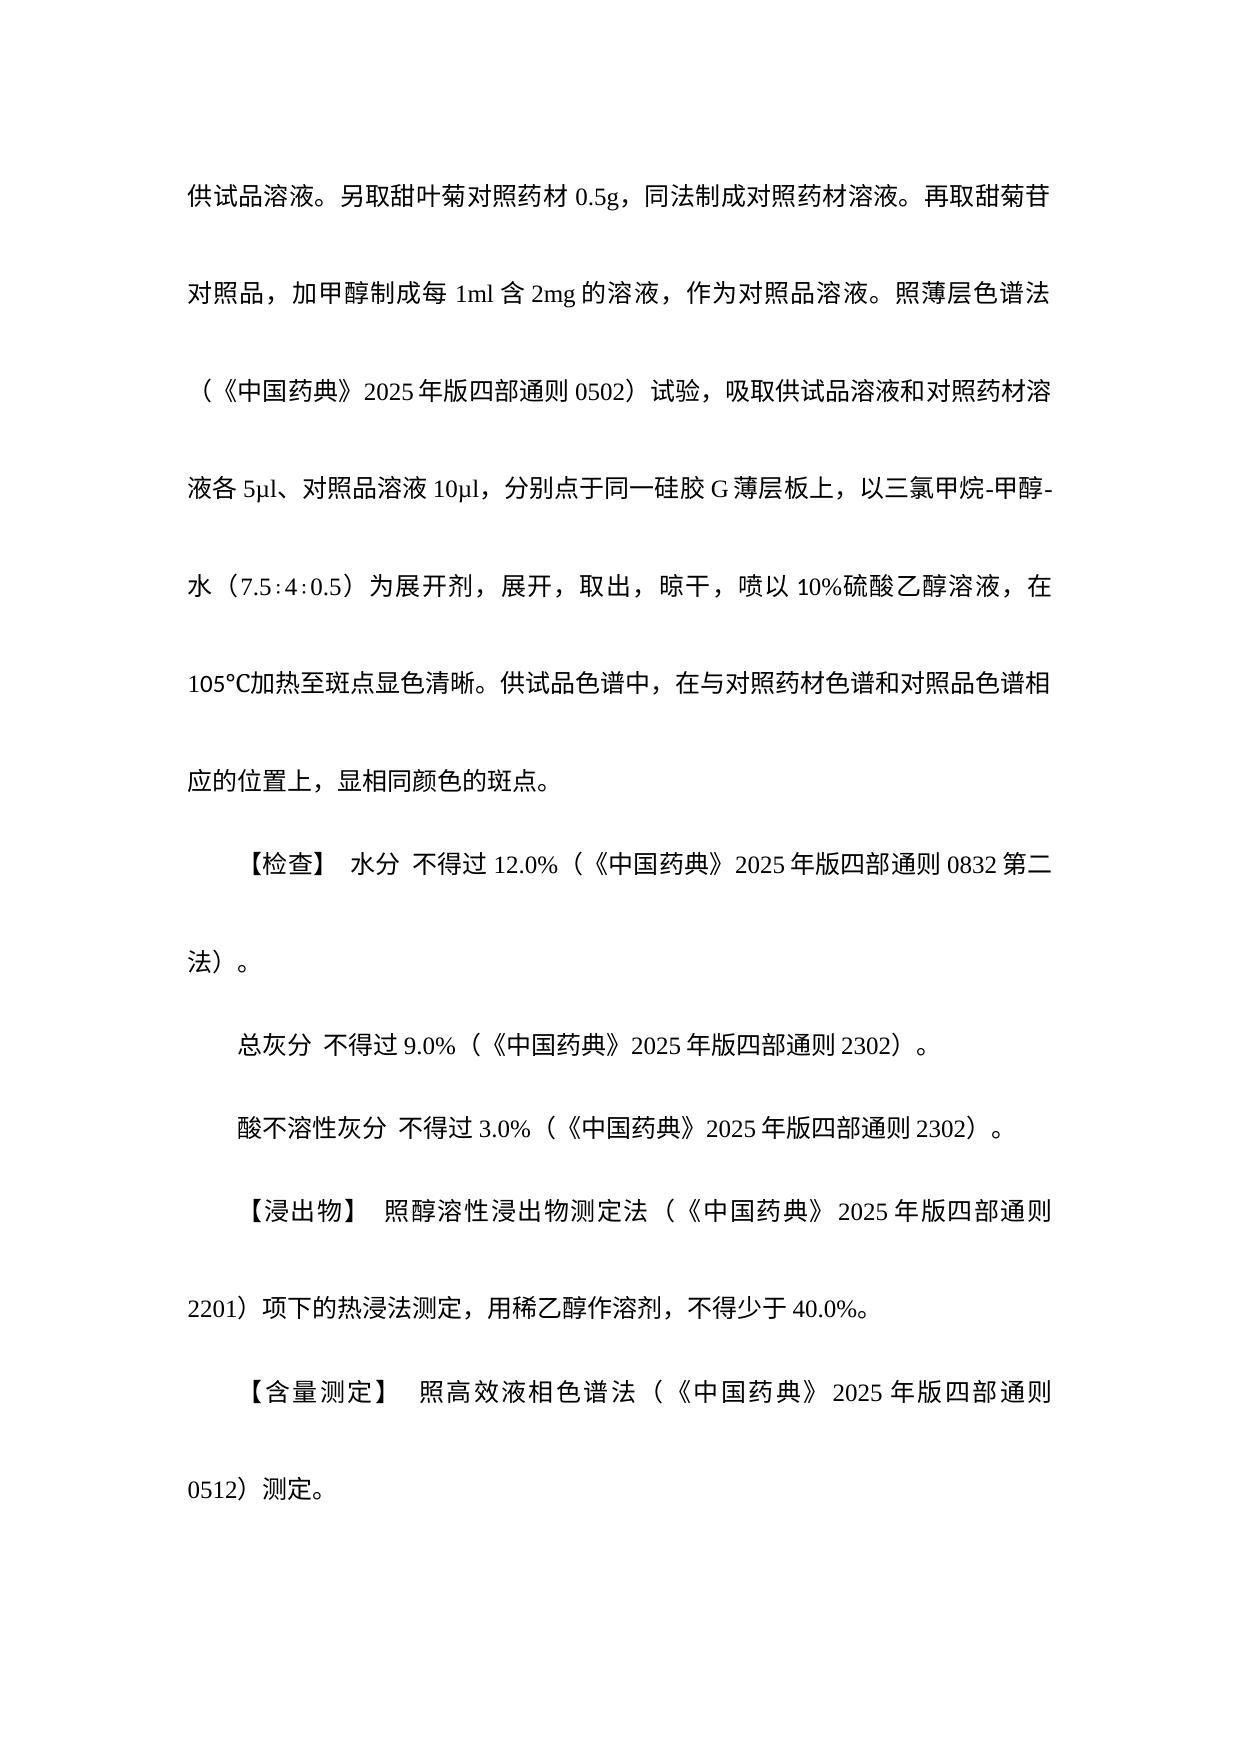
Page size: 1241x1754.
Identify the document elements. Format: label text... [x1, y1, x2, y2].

text 【含量测定】 照高效液相色谱法（《中国药典》2025年版四部通则0512）测定。 [187, 1358, 1053, 1520]
text 总灰分 不得过9.0%（《中国药典》2025年版四部通则2302）。 [187, 1011, 1053, 1076]
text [187, 162, 1053, 812]
text 酸不溶性灰分 不得过3.0%（《中国药典》2025年版四部通则2302）。 [187, 1094, 1053, 1159]
text 【浸出物】 照醇溶性浸出物测定法（《中国药典》2025年版四部通则2201）项下的热浸法测定，用稀乙醇作溶剂，不得少于40.0%。 [187, 1177, 1053, 1339]
text 【检查】 水分 不得过12.0%（《中国药典》2025年版四部通则0832第二法）。 [187, 830, 1053, 993]
